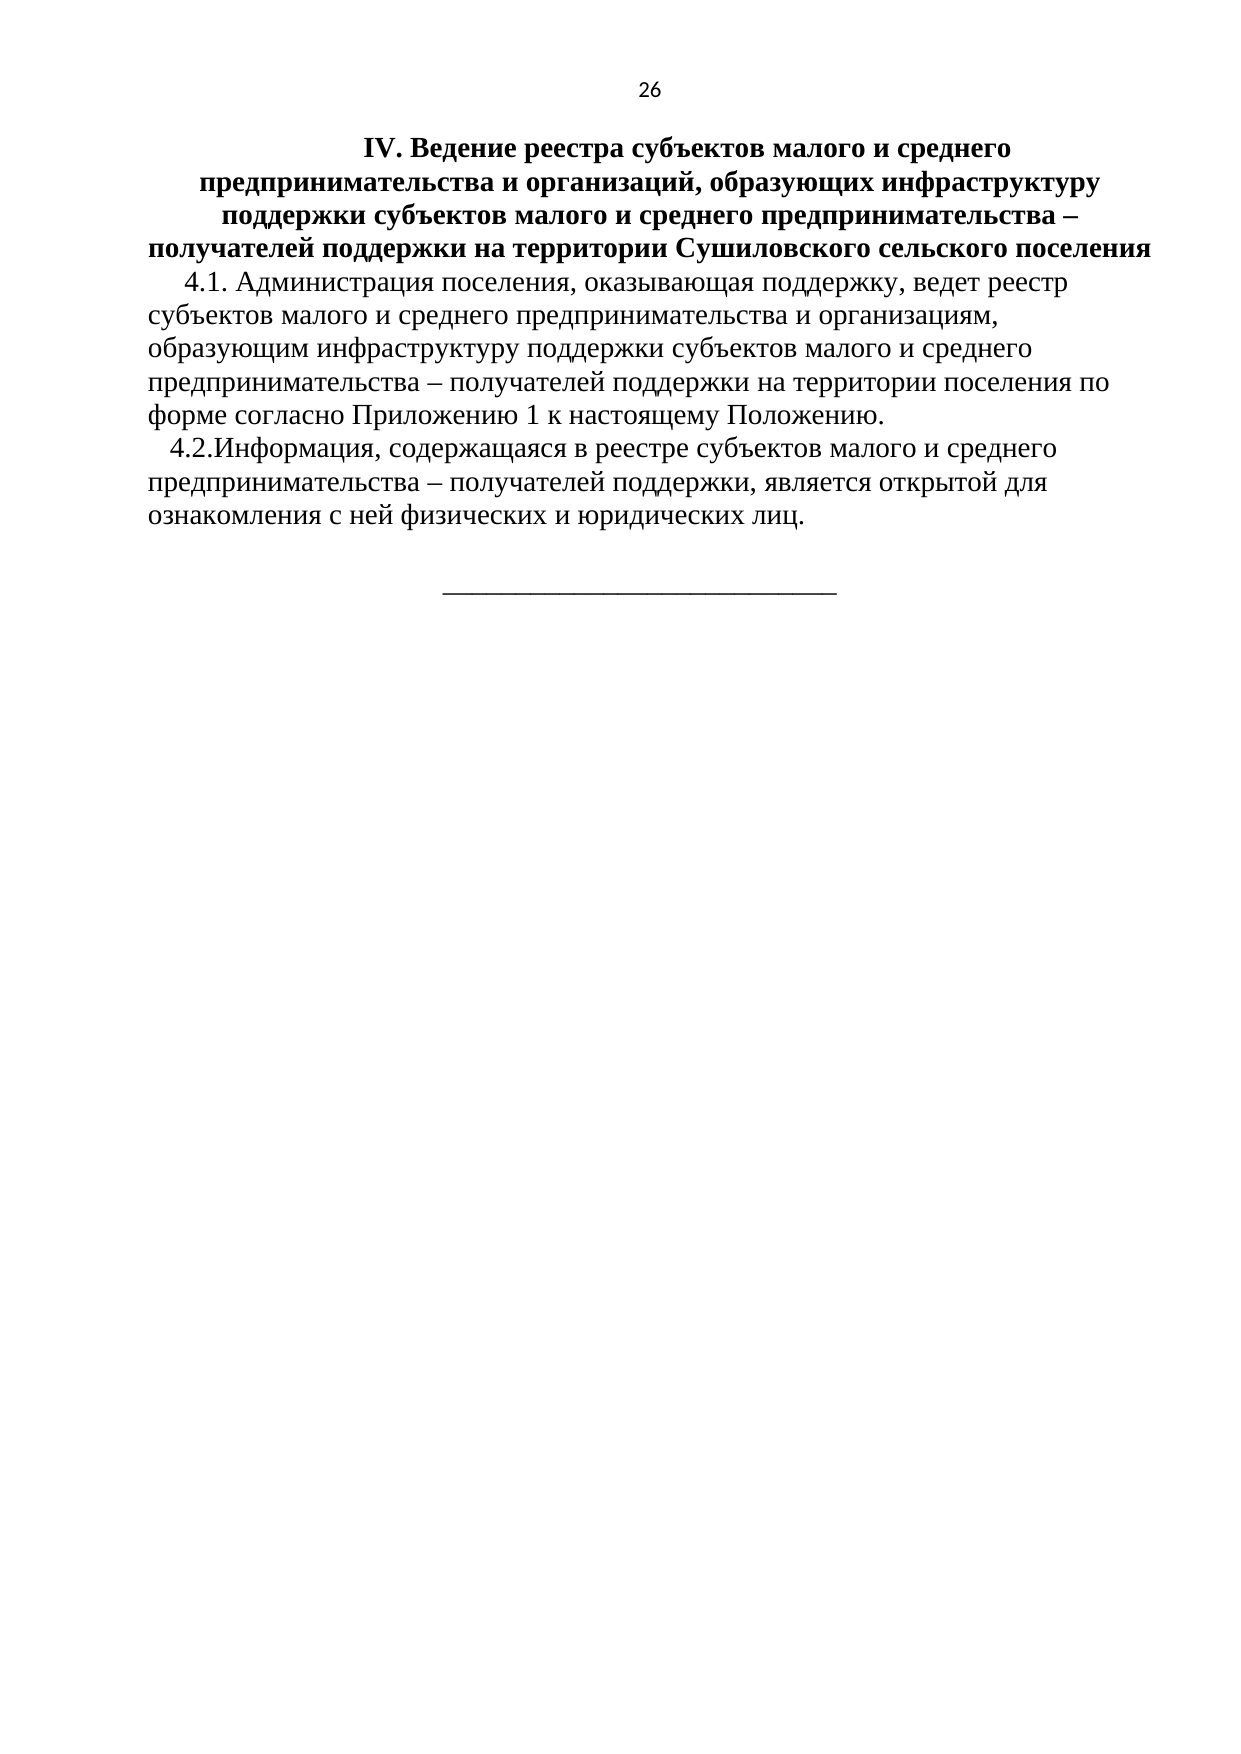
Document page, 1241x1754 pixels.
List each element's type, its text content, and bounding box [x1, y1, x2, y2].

text ___________________________ [148, 564, 1152, 598]
text 4.1. Администрация поселения, оказывающая поддержку, ведет реестр субъектов малого и среднего предпринимательства и организациям, образующим инфраструктуру поддержки субъектов малого и среднего предпринимательства – получателей поддержки на территории поселения по форме согласно Приложению 1 к настоящему Положению. [148, 264, 1152, 431]
text 4.2.Информация, содержащаяся в реестре субъектов малого и среднего предпринимательства – получателей поддержки, является открытой для ознакомления с ней физических и юридических лиц. [148, 431, 1152, 531]
list IV. Ведение реестра субъектов малого и среднего предпринимательства и организаций, образующих инфраструктуру поддержки субъектов малого и среднего предпринимательства – получателей поддержки на территории Сушиловского сельского поселения [148, 131, 1152, 264]
